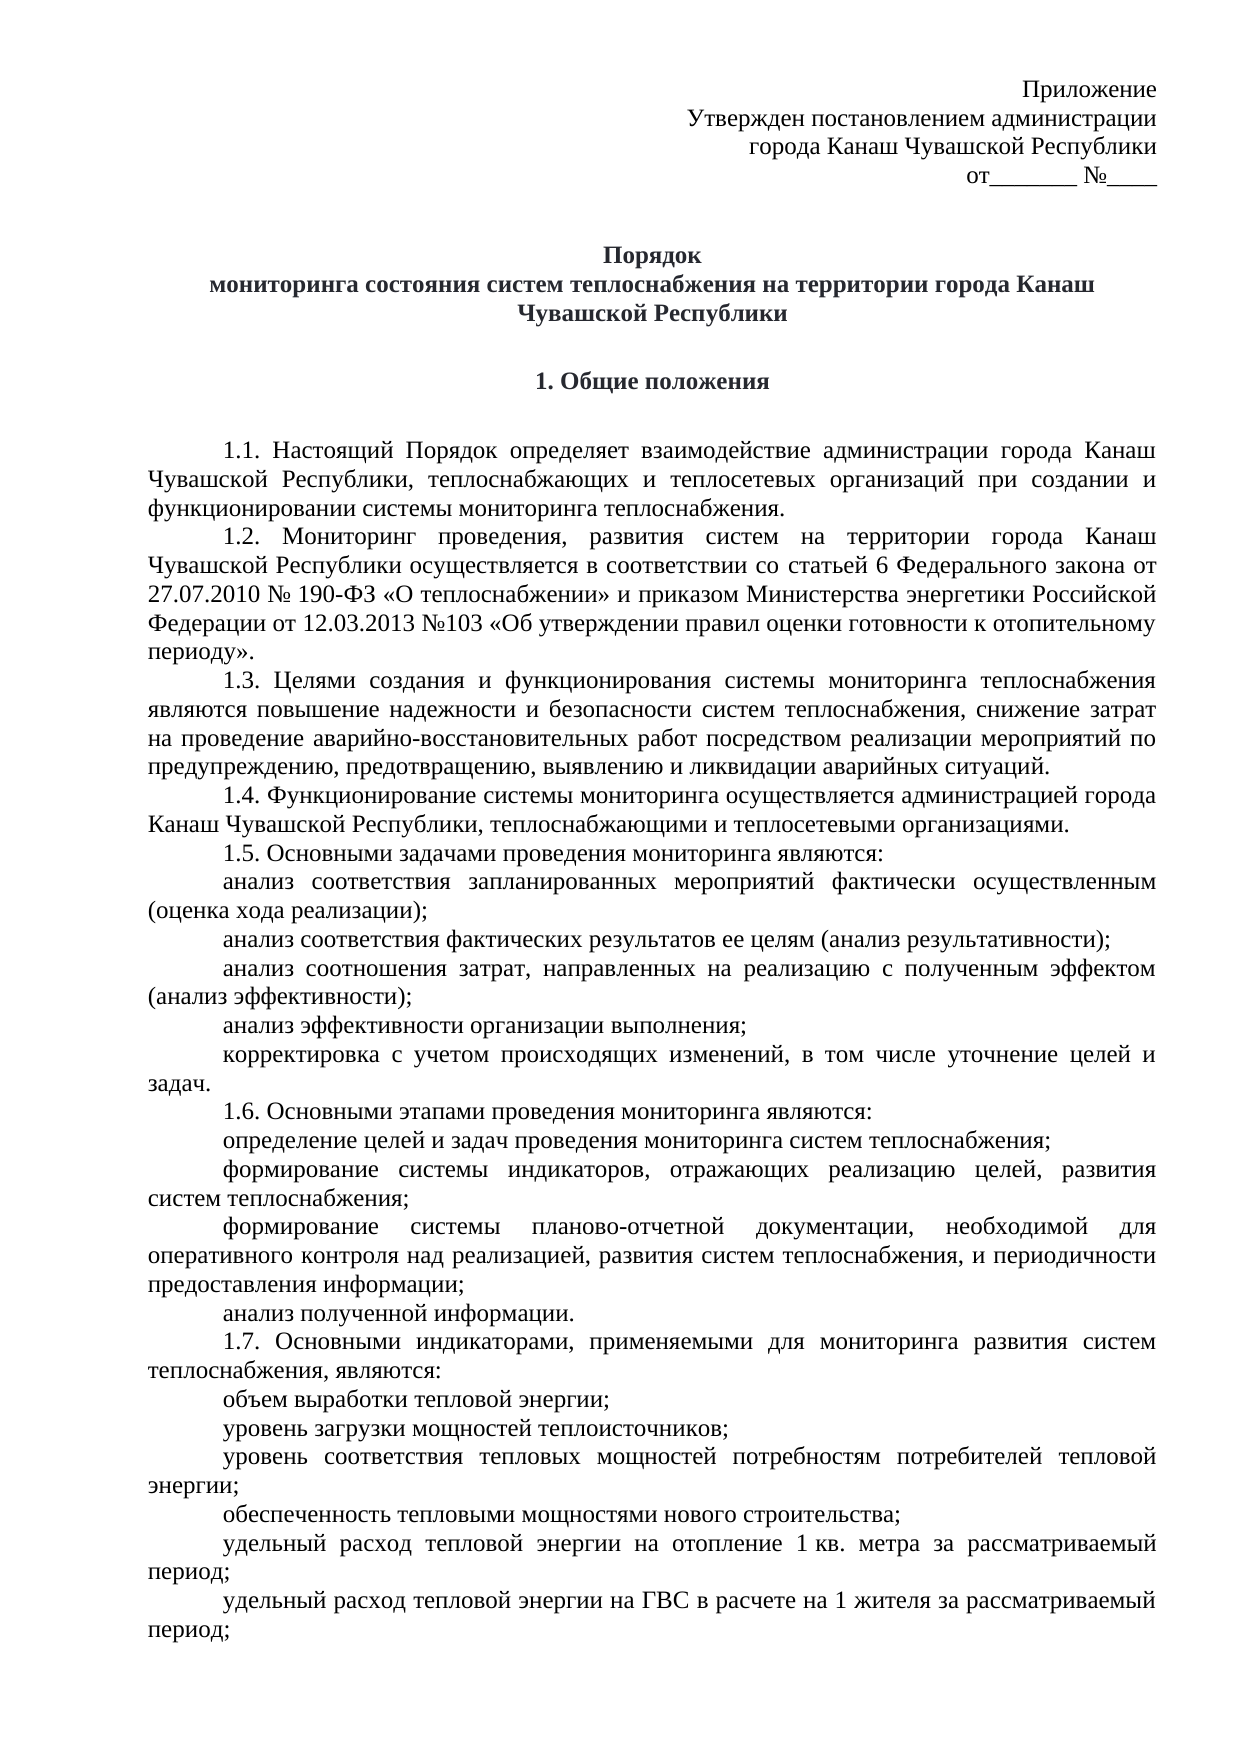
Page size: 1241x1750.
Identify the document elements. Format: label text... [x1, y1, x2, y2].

subtitle мониторинга состояния систем теплоснабжения на территории города Канаш Чувашской Республики [148, 269, 1157, 326]
text города Канаш Чувашской Республики [148, 131, 1157, 160]
text анализ эффективности организации выполнения; [148, 1010, 1157, 1039]
text анализ полученной информации. [148, 1298, 1157, 1326]
text от_______ №____ [148, 160, 1157, 189]
text анализ соответствия запланированных мероприятий фактически осуществленным (оценка хода реализации); [148, 866, 1157, 924]
text 1.7. Основными индикаторами, применяемыми для мониторинга развития систем теплоснабжения, являются: [148, 1326, 1157, 1384]
text 1.1. Настоящий Порядок определяет взаимодействие администрации города Канаш Чувашской Республики, теплоснабжающих и теплосетевых организаций при создании и функционировании системы мониторинга теплоснабжения. [148, 435, 1157, 521]
text 1.3. Целями создания и функционирования системы мониторинга теплоснабжения являются повышение надежности и безопасности систем теплоснабжения, снижение затрат на проведение аварийно-восстановительных работ посредством реализации мероприятий по предупреждению, предотвращению, выявлению и ликвидации аварийных ситуаций. [148, 665, 1157, 780]
text 1.6. Основными этапами проведения мониторинга являются: [148, 1096, 1157, 1125]
text объем выработки тепловой энергии; [148, 1384, 1157, 1413]
text 1.5. Основными задачами проведения мониторинга являются: [148, 838, 1157, 866]
text 1.2. Мониторинг проведения, развития систем на территории города Канаш Чувашской Республики осуществляется в соответствии со статьей 6 Федерального закона от 27.07.2010 № 190-ФЗ «О теплоснабжении» и приказом Министерства энергетики Российской Федерации от 12.03.2013 №103 «Об утверждении правил оценки готовности к отопительному периоду». [148, 521, 1157, 665]
text 1.4. Функционирование системы мониторинга осуществляется администрацией города Канаш Чувашской Республики, теплоснабжающими и теплосетевыми организациями. [148, 780, 1157, 838]
text удельный расход тепловой энергии на ГВС в расчете на 1 жителя за рассматриваемый период; [148, 1585, 1157, 1643]
subtitle Порядок [148, 240, 1157, 269]
subtitle 1. Общие положения [148, 366, 1157, 395]
text уровень соответствия тепловых мощностей потребностям потребителей тепловой энергии; [148, 1441, 1157, 1499]
text корректировка с учетом происходящих изменений, в том числе уточнение целей и задач. [148, 1039, 1157, 1096]
text удельный расход тепловой энергии на отопление 1 кв. метра за рассматриваемый период; [148, 1528, 1157, 1585]
text анализ соответствия фактических результатов ее целям (анализ результативности); [148, 924, 1157, 953]
text формирование системы индикаторов, отражающих реализацию целей, развития систем теплоснабжения; [148, 1154, 1157, 1211]
text формирование системы планово-отчетной документации, необходимой для оперативного контроля над реализацией, развития систем теплоснабжения, и периодичности предоставления информации; [148, 1211, 1157, 1298]
text Приложение [148, 74, 1157, 103]
text уровень загрузки мощностей теплоисточников; [148, 1413, 1157, 1441]
text определение целей и задач проведения мониторинга систем теплоснабжения; [148, 1125, 1157, 1154]
text Утвержден постановлением администрации [148, 103, 1157, 131]
text обеспеченность тепловыми мощностями нового строительства; [148, 1499, 1157, 1528]
text анализ соотношения затрат, направленных на реализацию с полученным эффектом (анализ эффективности); [148, 953, 1157, 1010]
